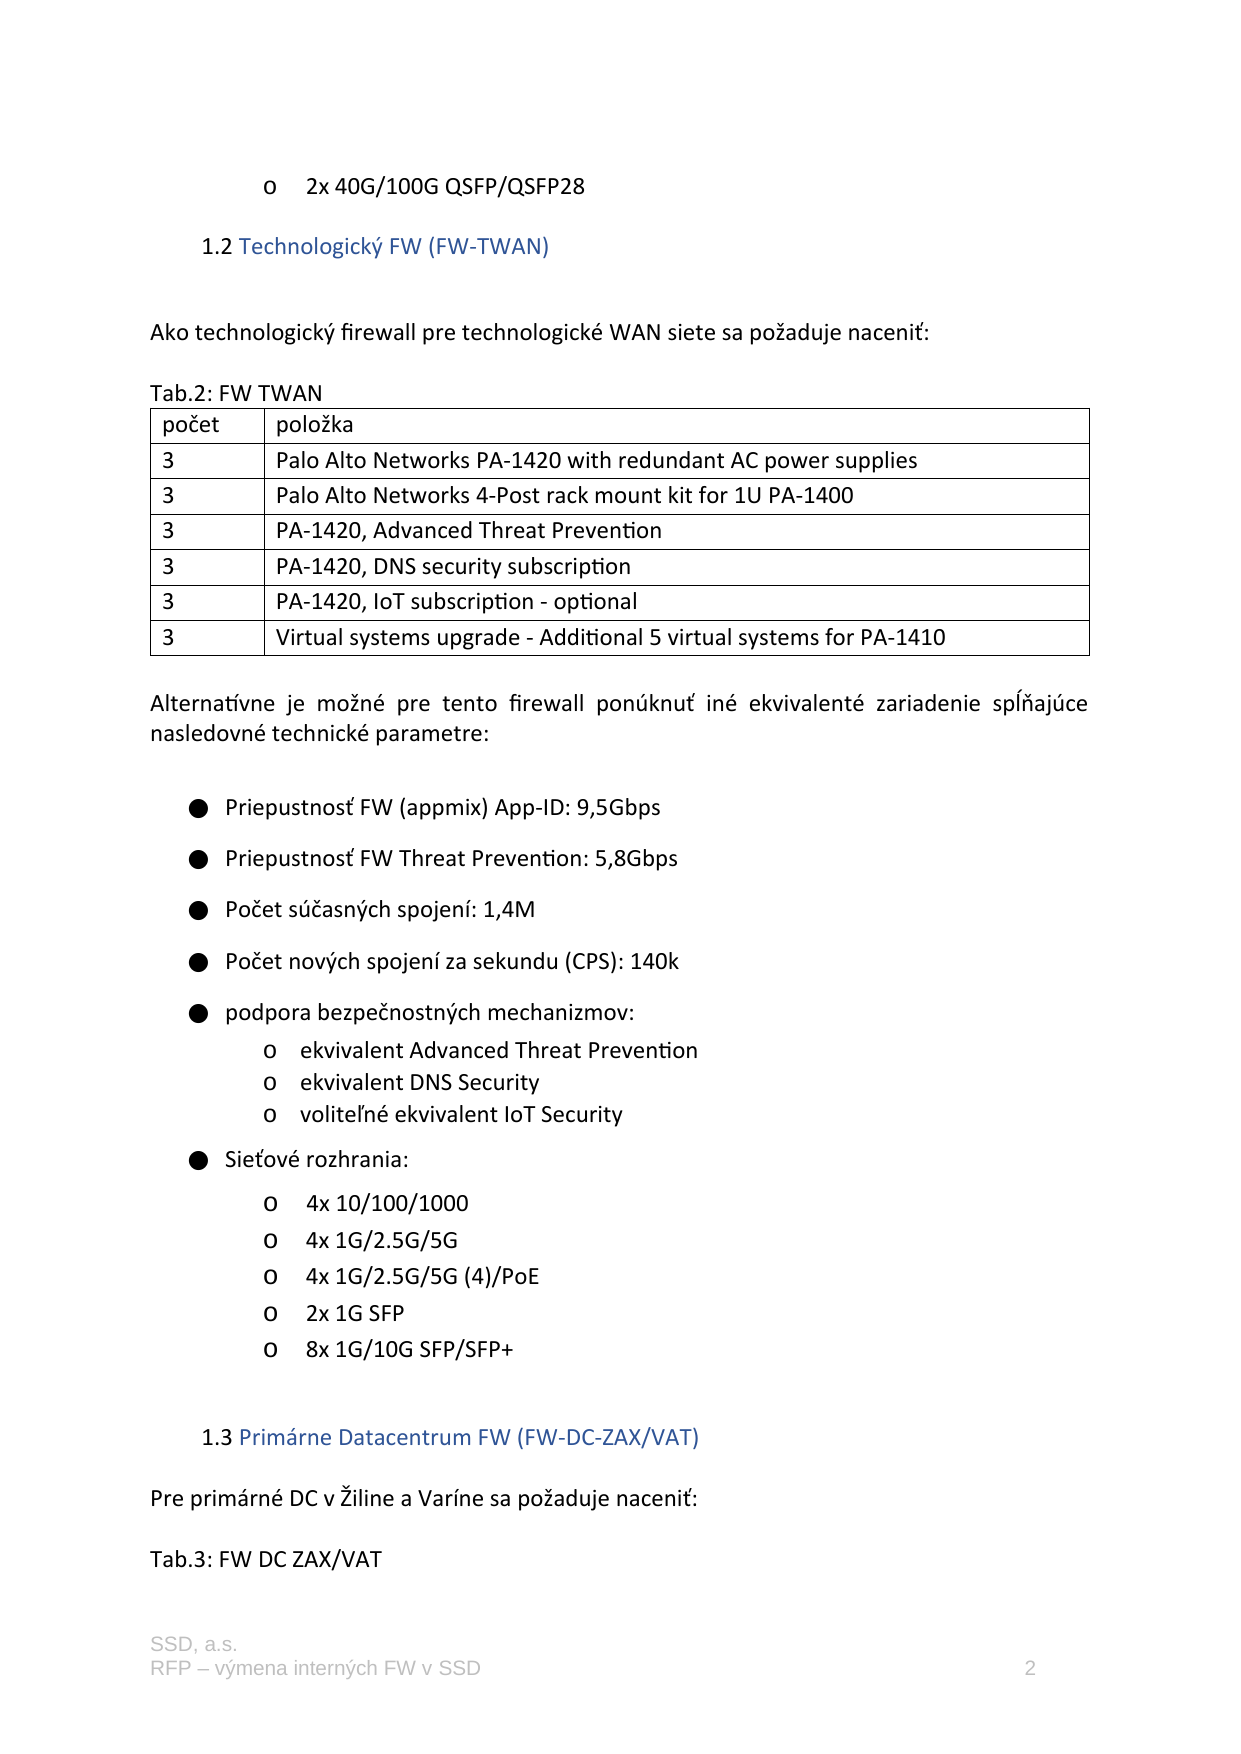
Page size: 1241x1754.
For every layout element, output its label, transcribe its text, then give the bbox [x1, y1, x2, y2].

list podpora bezpečnostných mechanizmov: [187, 983, 1090, 1035]
table_cell 3 [151, 586, 264, 620]
table_cell Palo Alto Networks PA-1420 with redundant AC power supplies [265, 444, 1089, 478]
list Primárne Datacentrum FW (FW-DC-ZAX/VAT) [201, 1422, 1090, 1452]
list ekvivalent Advanced Threat Prevention [262, 1035, 1090, 1066]
list Technologický FW (FW-TWAN) [201, 230, 1090, 260]
table_cell Palo Alto Networks 4-Post rack mount kit for 1U PA-1400 [265, 479, 1089, 514]
subtitle 8x 1G/10G SFP/SFP+ [262, 1334, 1090, 1366]
list Sieťové rozhrania: [187, 1130, 1090, 1181]
subtitle 4x 1G/2.5G/5G (4)/PoE [262, 1261, 1090, 1293]
table_cell 3 [151, 479, 264, 514]
table_header položka [265, 409, 1089, 443]
text Pre primárné DC v Žiline a Varíne sa požaduje naceniť: [150, 1483, 1090, 1513]
list Priepustnosť FW (appmix) App-ID: 9,5Gbps [187, 778, 1090, 830]
table_cell 3 [151, 515, 264, 549]
table_cell 3 [151, 444, 264, 478]
table_cell Virtual systems upgrade - Additional 5 virtual systems for PA-1410 [265, 621, 1089, 655]
text Ako technologický firewall pre technologické WAN siete sa požaduje naceniť: [150, 316, 1090, 346]
list Počet nových spojení za sekundu (CPS): 140k [187, 932, 1090, 983]
list 2x 40G/100G QSFP/QSFP28 [262, 171, 1090, 202]
table_cell 3 [151, 621, 264, 655]
table_cell PA-1420, DNS security subscription [265, 550, 1089, 584]
subtitle 2x 1G SFP [262, 1297, 1090, 1329]
table_header počet [151, 409, 264, 443]
subtitle 4x 10/100/1000 [262, 1185, 1090, 1220]
table_cell PA-1420, Advanced Threat Prevention [265, 515, 1089, 549]
text Tab.2: FW TWAN [150, 377, 1090, 407]
subtitle 4x 1G/2.5G/5G [262, 1224, 1090, 1256]
list Priepustnosť FW Threat Prevention: 5,8Gbps [187, 830, 1090, 881]
list ekvivalent DNS Security [262, 1066, 1090, 1098]
table_cell 3 [151, 550, 264, 584]
list voliteľné ekvivalent IoT Security [262, 1098, 1090, 1130]
text Tab.3: FW DC ZAX/VAT [150, 1544, 1090, 1574]
list Počet súčasných spojení: 1,4M [187, 881, 1090, 932]
text Alternatívne je možné pre tento firewall ponúknuť iné ekvivalenté zariadenie spĺňajúce nasledovné technické parametre: [150, 687, 1090, 748]
table_cell PA-1420, IoT subscription - optional [265, 586, 1089, 620]
